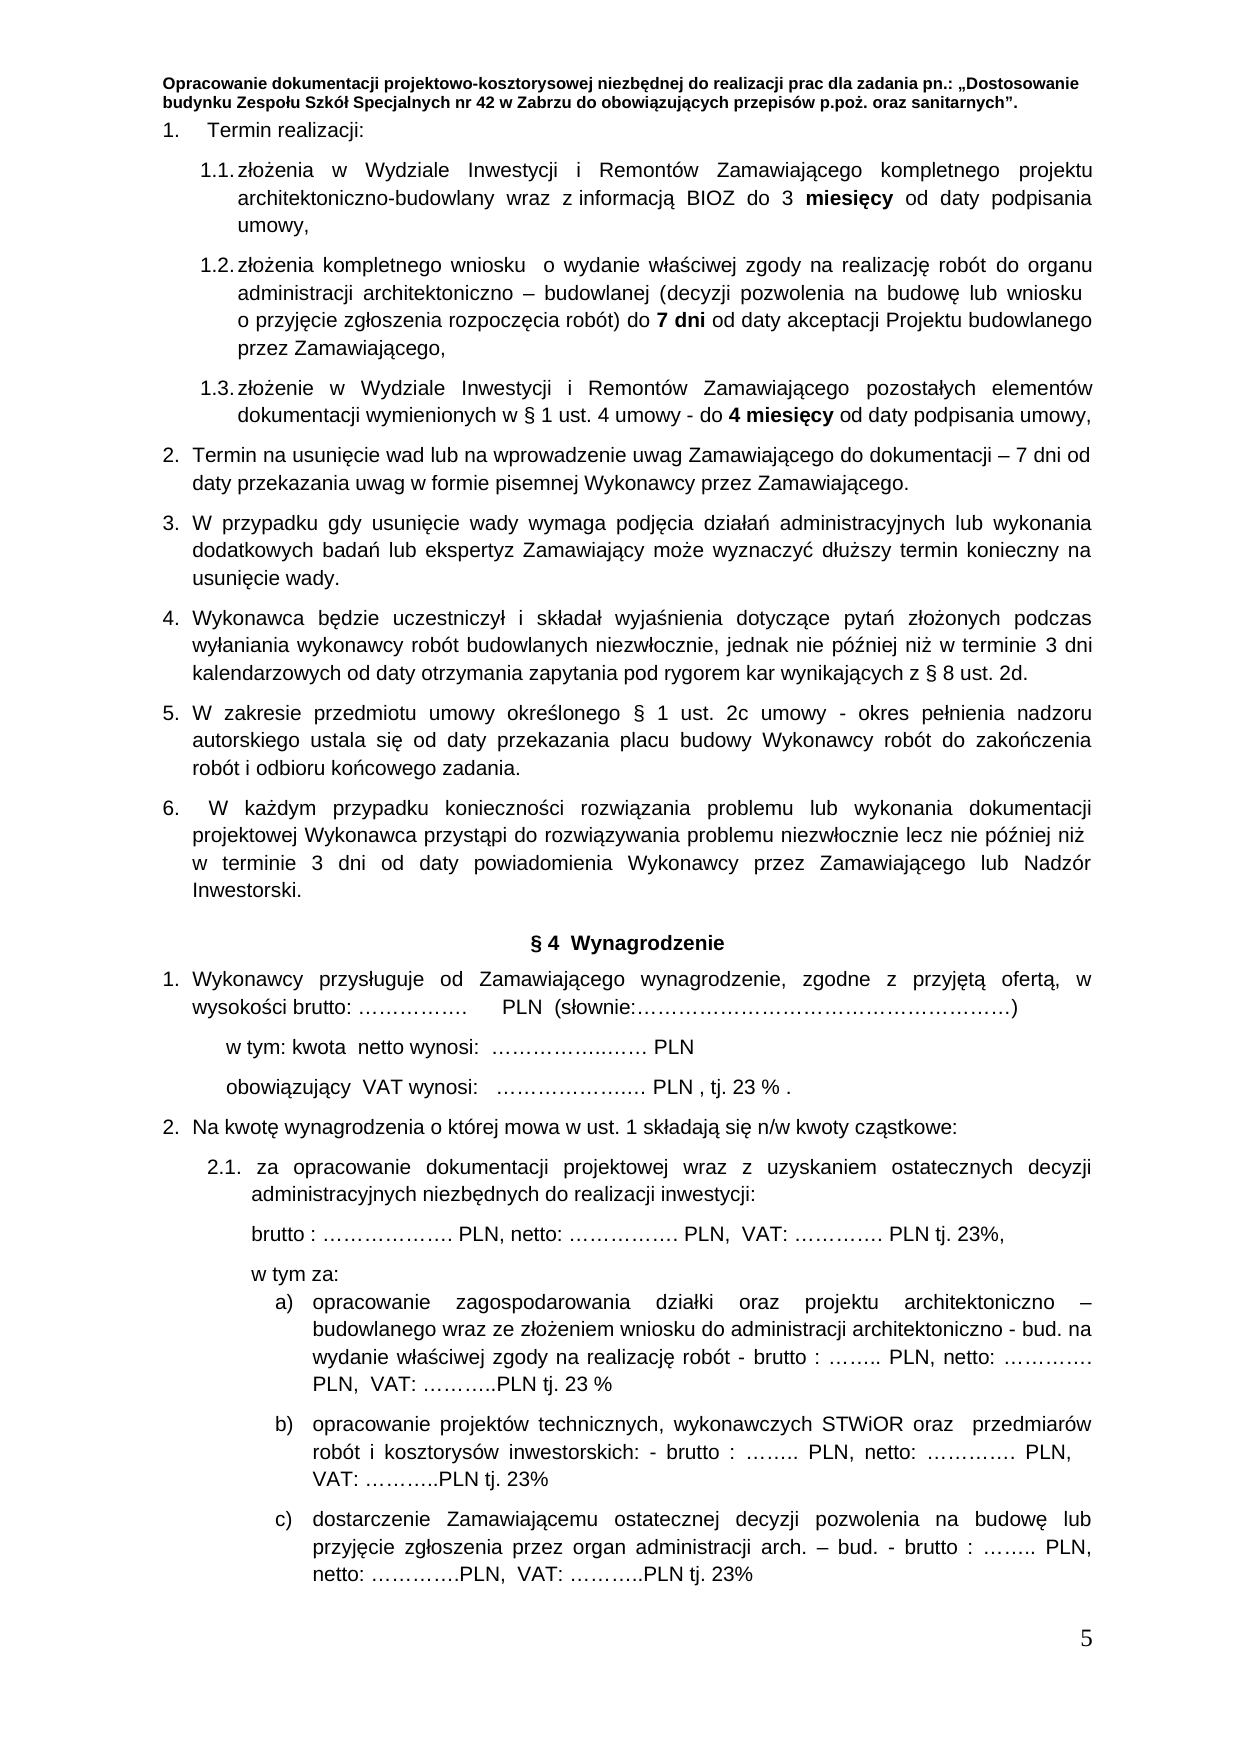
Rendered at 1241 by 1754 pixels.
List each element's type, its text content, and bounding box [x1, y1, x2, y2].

list złożenia w Wydziale Inwestycji i Remontów Zamawiającego kompletnego projektu architektoniczno-budowlany wraz z informacją BIOZ do 3 miesięcy od daty podpisania umowy, [200, 158, 1093, 237]
list Wykonawcy przysługuje od Zamawiającego wynagrodzenie, zgodne z przyjętą ofertą, w wysokości brutto: ……………. PLN (słownie:………………………………………………) [162, 967, 1093, 1018]
list Termin realizacji: [162, 118, 1093, 142]
text w tym: kwota netto wynosi: ……………..…… PLN [162, 1034, 1093, 1058]
list opracowanie projektów technicznych, wykonawczych STWiOR oraz przedmiarów robót i kosztorysów inwestorskich: - brutto : …….. PLN, netto: …………. PLN, VAT: ………..PLN tj. 23% [275, 1412, 1093, 1491]
list Termin na usunięcie wad lub na wprowadzenie uwag Zamawiającego do dokumentacji – 7 dni od daty przekazania uwag w formie pisemnej Wykonawcy przez Zamawiającego. [162, 443, 1093, 494]
text brutto : ………………. PLN, netto: ……………. PLN, VAT: …………. PLN tj. 23%, [251, 1222, 1093, 1246]
text w tym za: [251, 1262, 1093, 1286]
list W zakresie przedmiotu umowy określonego § 1 ust. 2c umowy - okres pełnienia nadzoru autorskiego ustala się od daty przekazania placu budowy Wykonawcy robót do zakończenia robót i odbioru końcowego zadania. [162, 701, 1093, 779]
list Na kwotę wynagrodzenia o której mowa w ust. 1 składają się n/w kwoty cząstkowe: [162, 1114, 1093, 1138]
list W każdym przypadku konieczności rozwiązania problemu lub wykonania dokumentacji projektowej Wykonawca przystąpi do rozwiązywania problemu niezwłocznie lecz nie później niż w terminie 3 dni od daty powiadomienia Wykonawcy przez Zamawiającego lub Nadzór Inwestorski. [162, 796, 1093, 902]
list opracowanie zagospodarowania działki oraz projektu architektoniczno – budowlanego wraz ze złożeniem wniosku do administracji architektoniczno - bud. na wydanie właściwej zgody na realizację robót - brutto : …….. PLN, netto: …………. PLN, VAT: ………..PLN tj. 23 % [275, 1289, 1093, 1396]
text § 4 Wynagrodzenie [162, 931, 1093, 954]
text obowiązujący VAT wynosi: ……………….… PLN , tj. 23 % . [162, 1074, 1093, 1098]
text 2.1. za opracowanie dokumentacji projektowej wraz z uzyskaniem ostatecznych decyzji administracyjnych niezbędnych do realizacji inwestycji: [207, 1154, 1093, 1206]
list W przypadku gdy usunięcie wady wymaga podjęcia działań administracyjnych lub wykonania dodatkowych badań lub ekspertyz Zamawiający może wyznaczyć dłuższy termin konieczny na usunięcie wady. [162, 511, 1093, 589]
list złożenie w Wydziale Inwestycji i Remontów Zamawiającego pozostałych elementów dokumentacji wymienionych w § 1 ust. 4 umowy - do 4 miesięcy od daty podpisania umowy, [200, 376, 1093, 427]
list złożenia kompletnego wniosku o wydanie właściwej zgody na realizację robót do organu administracji architektoniczno – budowlanej (decyzji pozwolenia na budowę lub wniosku o przyjęcie zgłoszenia rozpoczęcia robót) do 7 dni od daty akceptacji Projektu budowlanego przez Zamawiającego, [200, 253, 1093, 359]
list Wykonawca będzie uczestniczył i składał wyjaśnienia dotyczące pytań złożonych podczas wyłaniania wykonawcy robót budowlanych niezwłocznie, jednak nie później niż w terminie 3 dni kalendarzowych od daty otrzymania zapytania pod rygorem kar wynikających z § 8 ust. 2d. [162, 606, 1093, 684]
list dostarczenie Zamawiającemu ostatecznej decyzji pozwolenia na budowę lub przyjęcie zgłoszenia przez organ administracji arch. – bud. - brutto : …….. PLN, netto: ………….PLN, VAT: ………..PLN tj. 23% [275, 1507, 1093, 1586]
